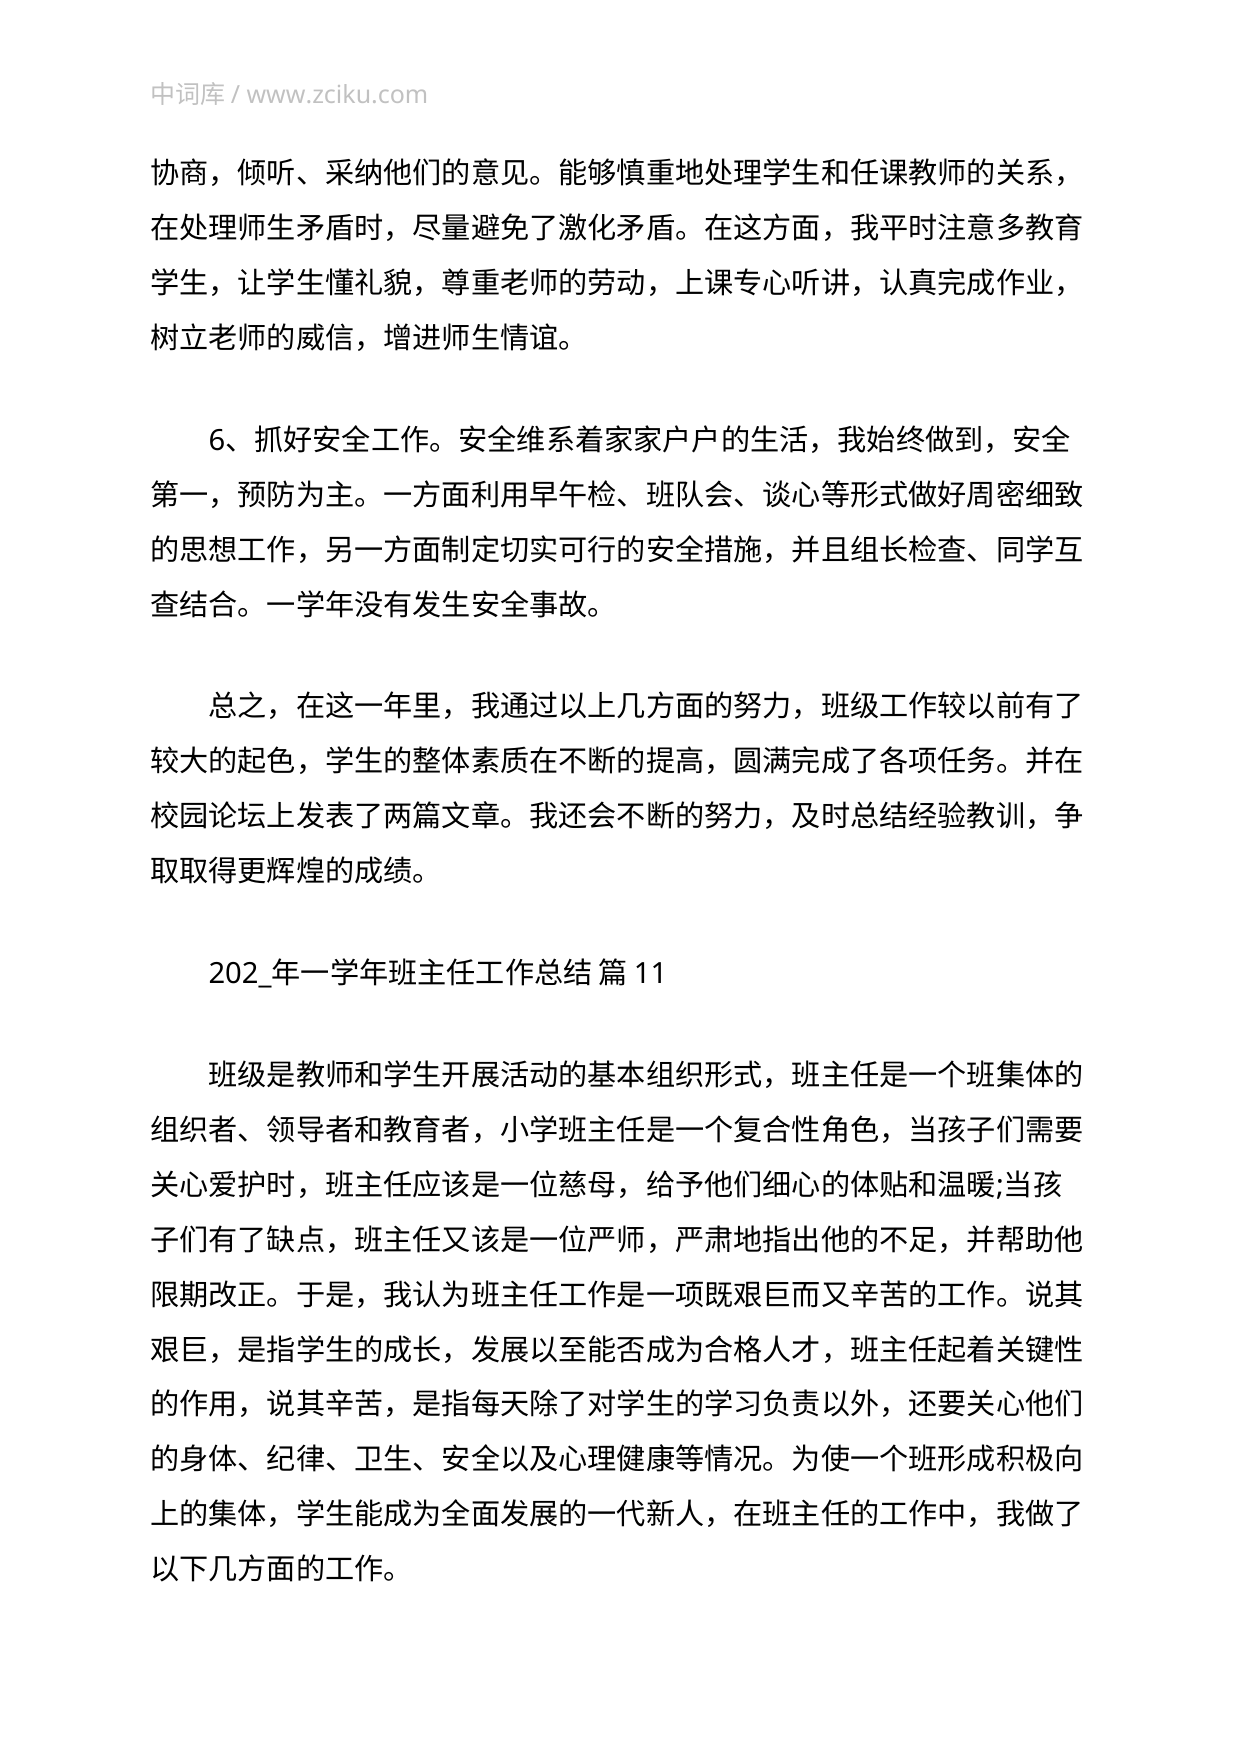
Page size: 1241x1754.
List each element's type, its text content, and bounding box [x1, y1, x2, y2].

text 202_年一学年班主任工作总结 篇11 [150, 949, 1090, 992]
text 班级是教师和学生开展活动的基本组织形式，班主任是一个班集体的组织者、领导者和教育者，小学班主任是一个复合性角色，当孩子们需要关心爱护时，班主任应该是一位慈母，给予他们细心的体贴和温暖;当孩子们有了缺点，班主任又该是一位严师，严肃地指出他的不足，并帮助他限期改正。于是，我认为班主任工作是一项既艰巨而又辛苦的工作。说其艰巨，是指学生的成长，发展以至能否成为合格人才，班主任起着关键性的作用，说其辛苦，是指每天除了对学生的学习负责以外，还要关心他们的身体、纪律、卫生、安全以及心理健康等情况。为使一个班形成积极向上的集体，学生能成为全面发展的一代新人，在班主任的工作中，我做了以下几方面的工作。 [150, 1051, 1090, 1588]
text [150, 150, 1090, 357]
text 6、抓好安全工作。安全维系着家家户户的生活，我始终做到，安全第一，预防为主。一方面利用早午检、班队会、谈心等形式做好周密细致的思想工作，另一方面制定切实可行的安全措施，并且组长检查、同学互查结合。一学年没有发生安全事故。 [150, 416, 1090, 623]
text 总之，在这一年里，我通过以上几方面的努力，班级工作较以前有了较大的起色，学生的整体素质在不断的提高，圆满完成了各项任务。并在校园论坛上发表了两篇文章。我还会不断的努力，及时总结经验教训，争取取得更辉煌的成绩。 [150, 683, 1090, 890]
